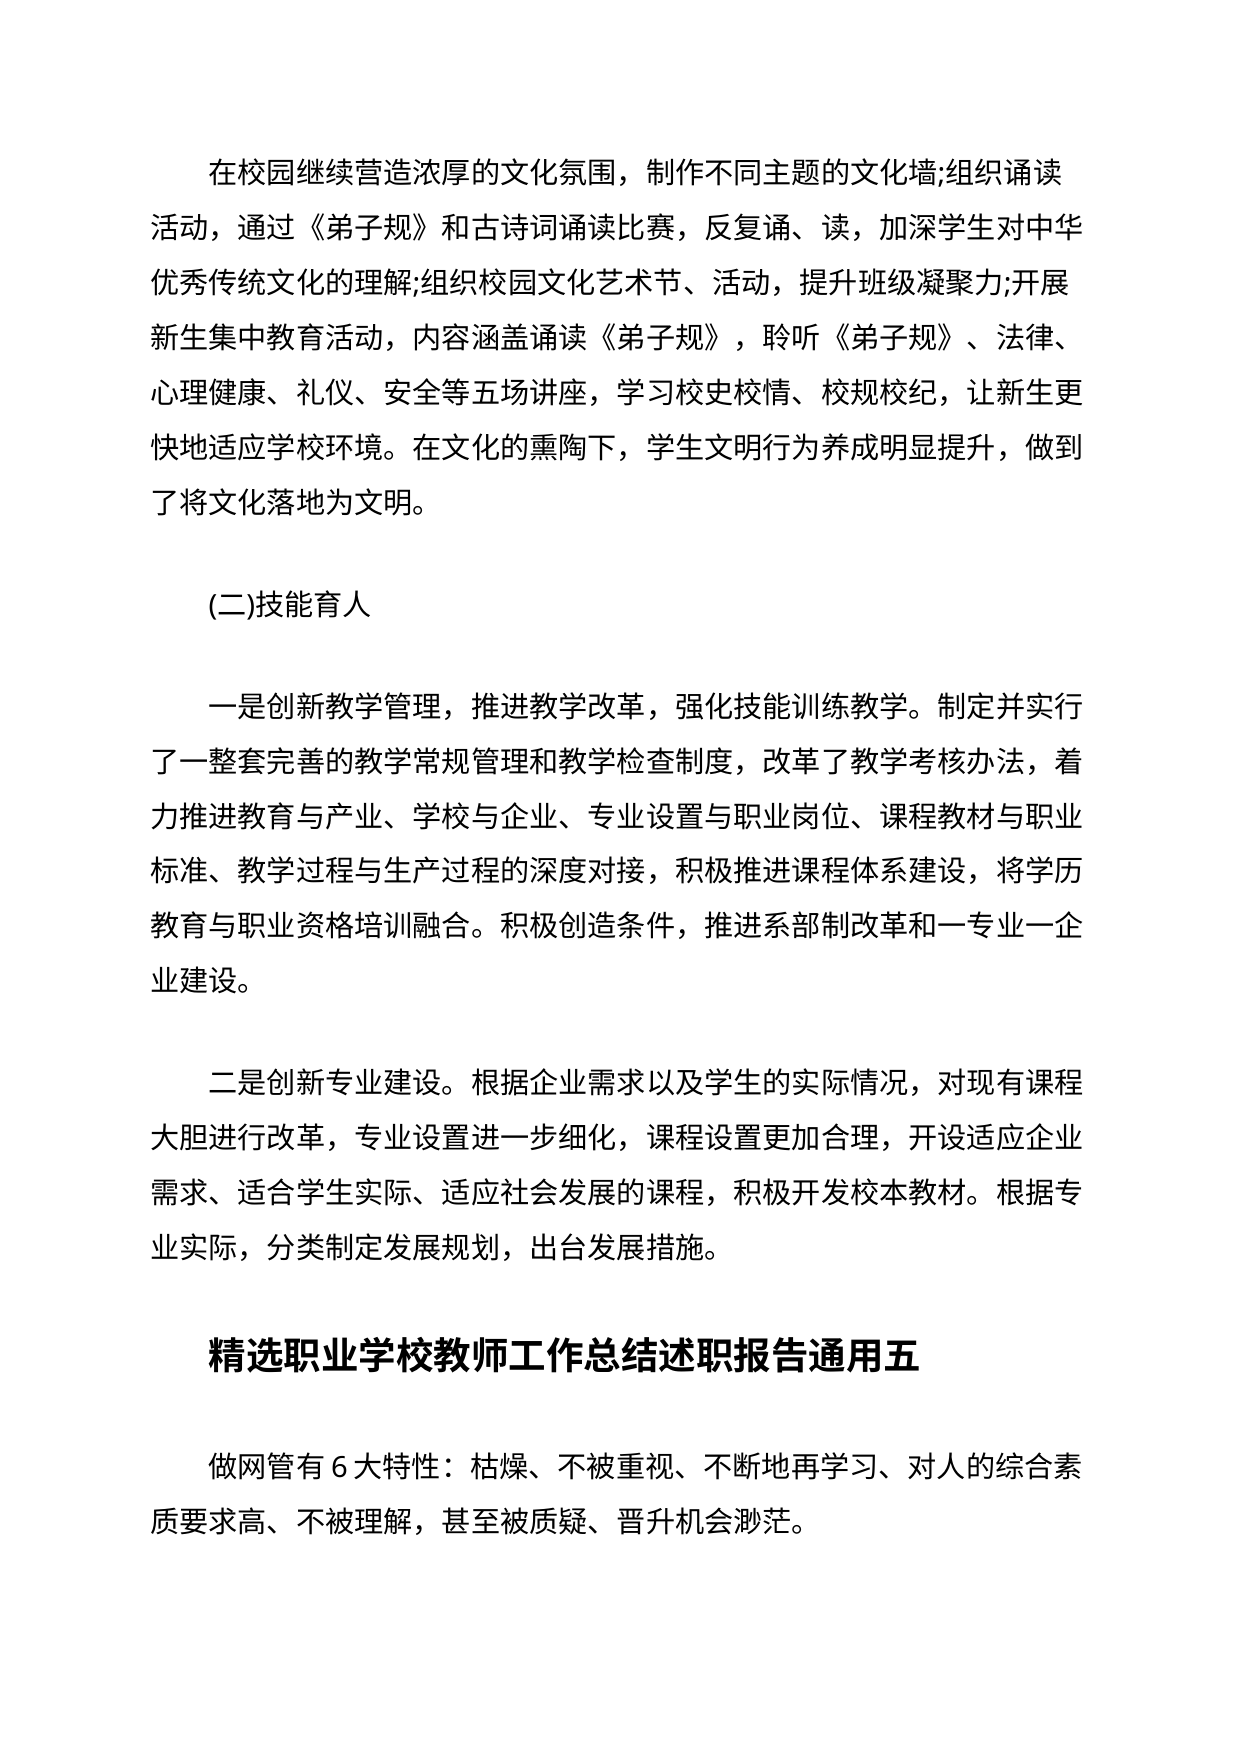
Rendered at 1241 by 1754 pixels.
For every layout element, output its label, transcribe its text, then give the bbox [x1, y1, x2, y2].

text 精选职业学校教师工作总结述职报告通用五 [150, 1326, 1090, 1380]
text 做网管有6大特性：枯燥、不被重视、不断地再学习、对人的综合素质要求高、不被理解，甚至被质疑、晋升机会渺茫。 [150, 1443, 1090, 1541]
text 一是创新教学管理，推进教学改革，强化技能训练教学。制定并实行了一整套完善的教学常规管理和教学检查制度，改革了教学考核办法，着力推进教育与产业、学校与企业、专业设置与职业岗位、课程教材与职业标准、教学过程与生产过程的深度对接，积极推进课程体系建设，将学历教育与职业资格培训融合。积极创造条件，推进系部制改革和一专业一企业建设。 [150, 683, 1090, 1000]
text 在校园继续营造浓厚的文化氛围，制作不同主题的文化墙;组织诵读活动，通过《弟子规》和古诗词诵读比赛，反复诵、读，加深学生对中华优秀传统文化的理解;组织校园文化艺术节、活动，提升班级凝聚力;开展新生集中教育活动，内容涵盖诵读《弟子规》，聆听《弟子规》、法律、心理健康、礼仪、安全等五场讲座，学习校史校情、校规校纪，让新生更快地适应学校环境。在文化的熏陶下，学生文明行为养成明显提升，做到了将文化落地为文明。 [150, 150, 1090, 522]
text (二)技能育人 [150, 581, 1090, 624]
text 二是创新专业建设。根据企业需求以及学生的实际情况，对现有课程大胆进行改革，专业设置进一步细化，课程设置更加合理，开设适应企业需求、适合学生实际、适应社会发展的课程，积极开发校本教材。根据专业实际，分类制定发展规划，出台发展措施。 [150, 1059, 1090, 1267]
